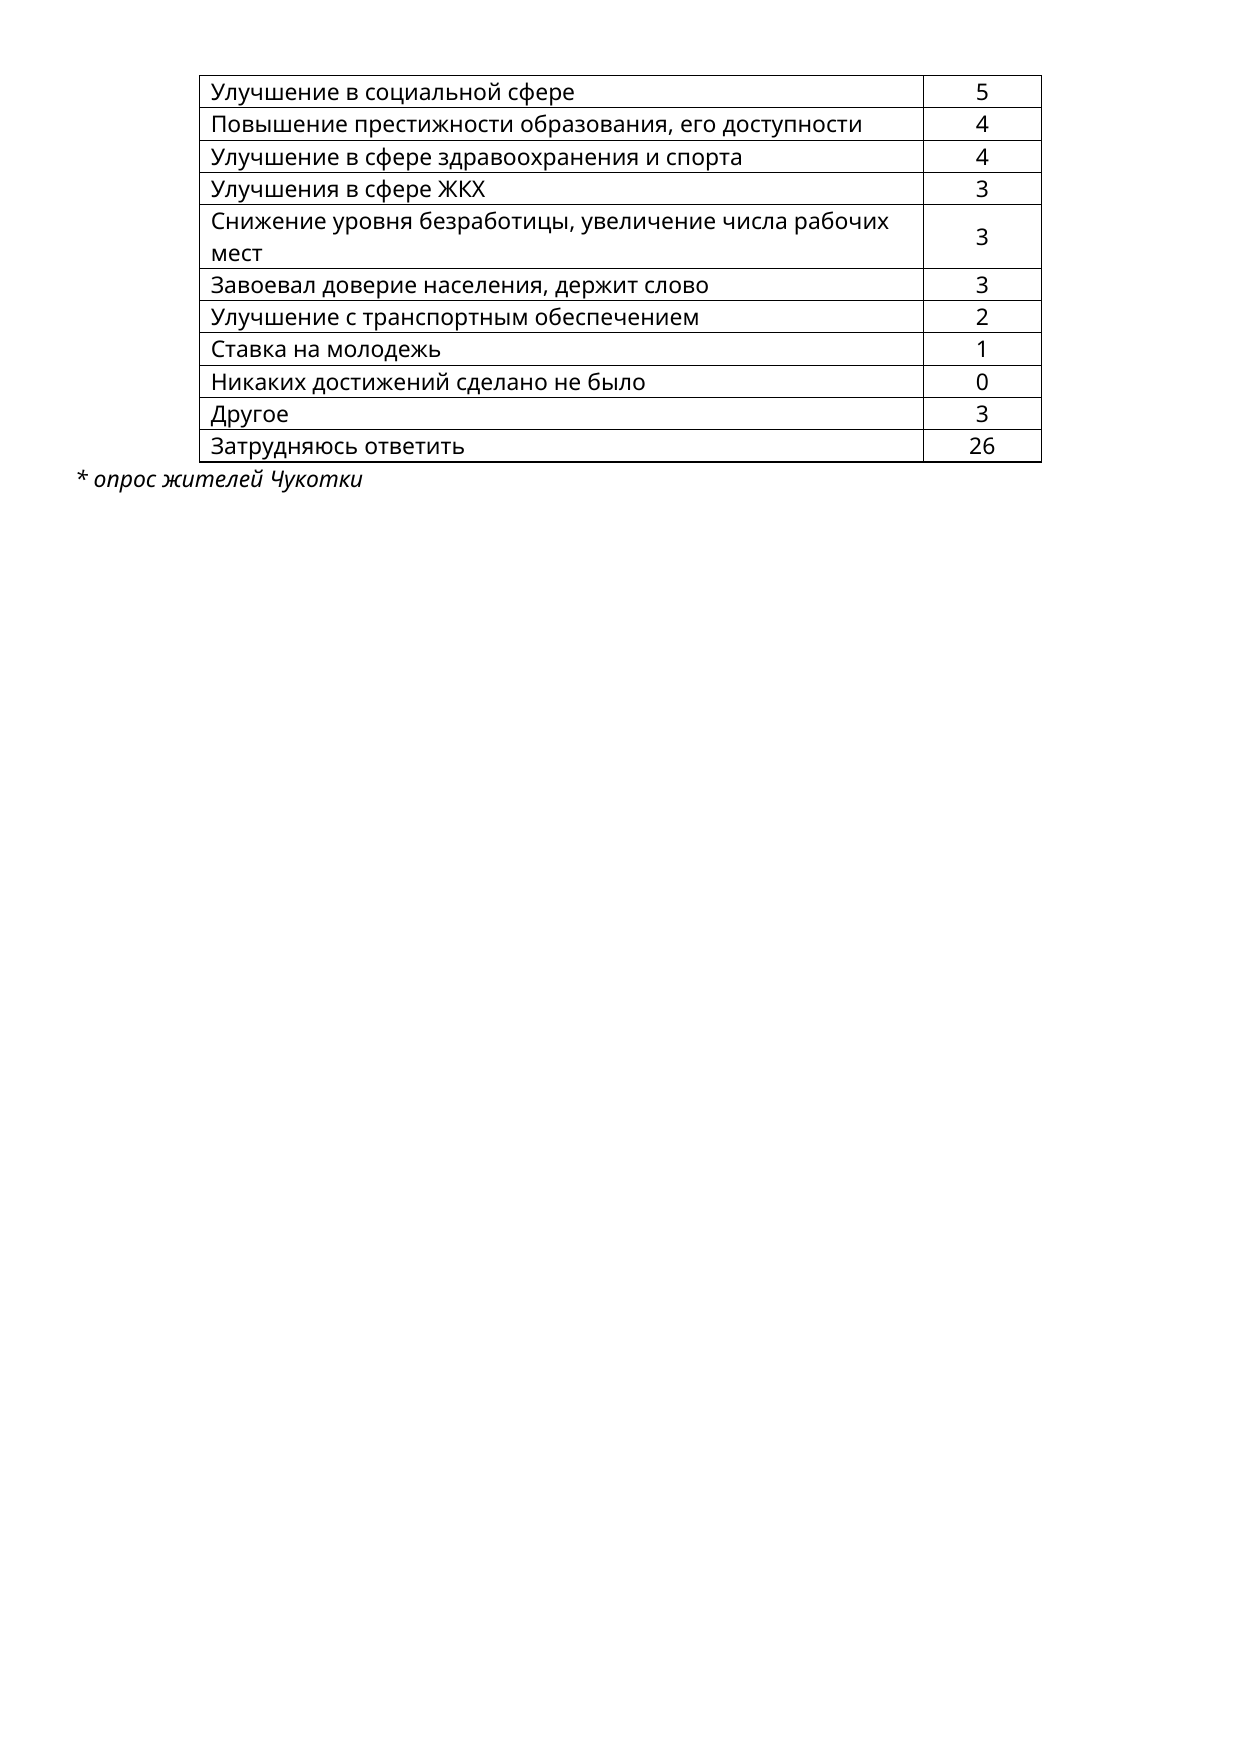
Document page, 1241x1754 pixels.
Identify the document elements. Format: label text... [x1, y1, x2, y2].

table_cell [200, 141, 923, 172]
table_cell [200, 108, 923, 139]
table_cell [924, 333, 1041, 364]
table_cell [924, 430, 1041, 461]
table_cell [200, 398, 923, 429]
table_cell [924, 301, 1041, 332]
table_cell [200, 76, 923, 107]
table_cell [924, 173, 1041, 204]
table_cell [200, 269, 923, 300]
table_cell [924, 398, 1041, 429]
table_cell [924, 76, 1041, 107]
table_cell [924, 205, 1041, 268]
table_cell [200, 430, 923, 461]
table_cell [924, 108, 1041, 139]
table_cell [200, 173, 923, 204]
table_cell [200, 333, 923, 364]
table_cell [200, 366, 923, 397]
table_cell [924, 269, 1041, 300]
text * опрос жителей Чукотки [75, 462, 1165, 494]
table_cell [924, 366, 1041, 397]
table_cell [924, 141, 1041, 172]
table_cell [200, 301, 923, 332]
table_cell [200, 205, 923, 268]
